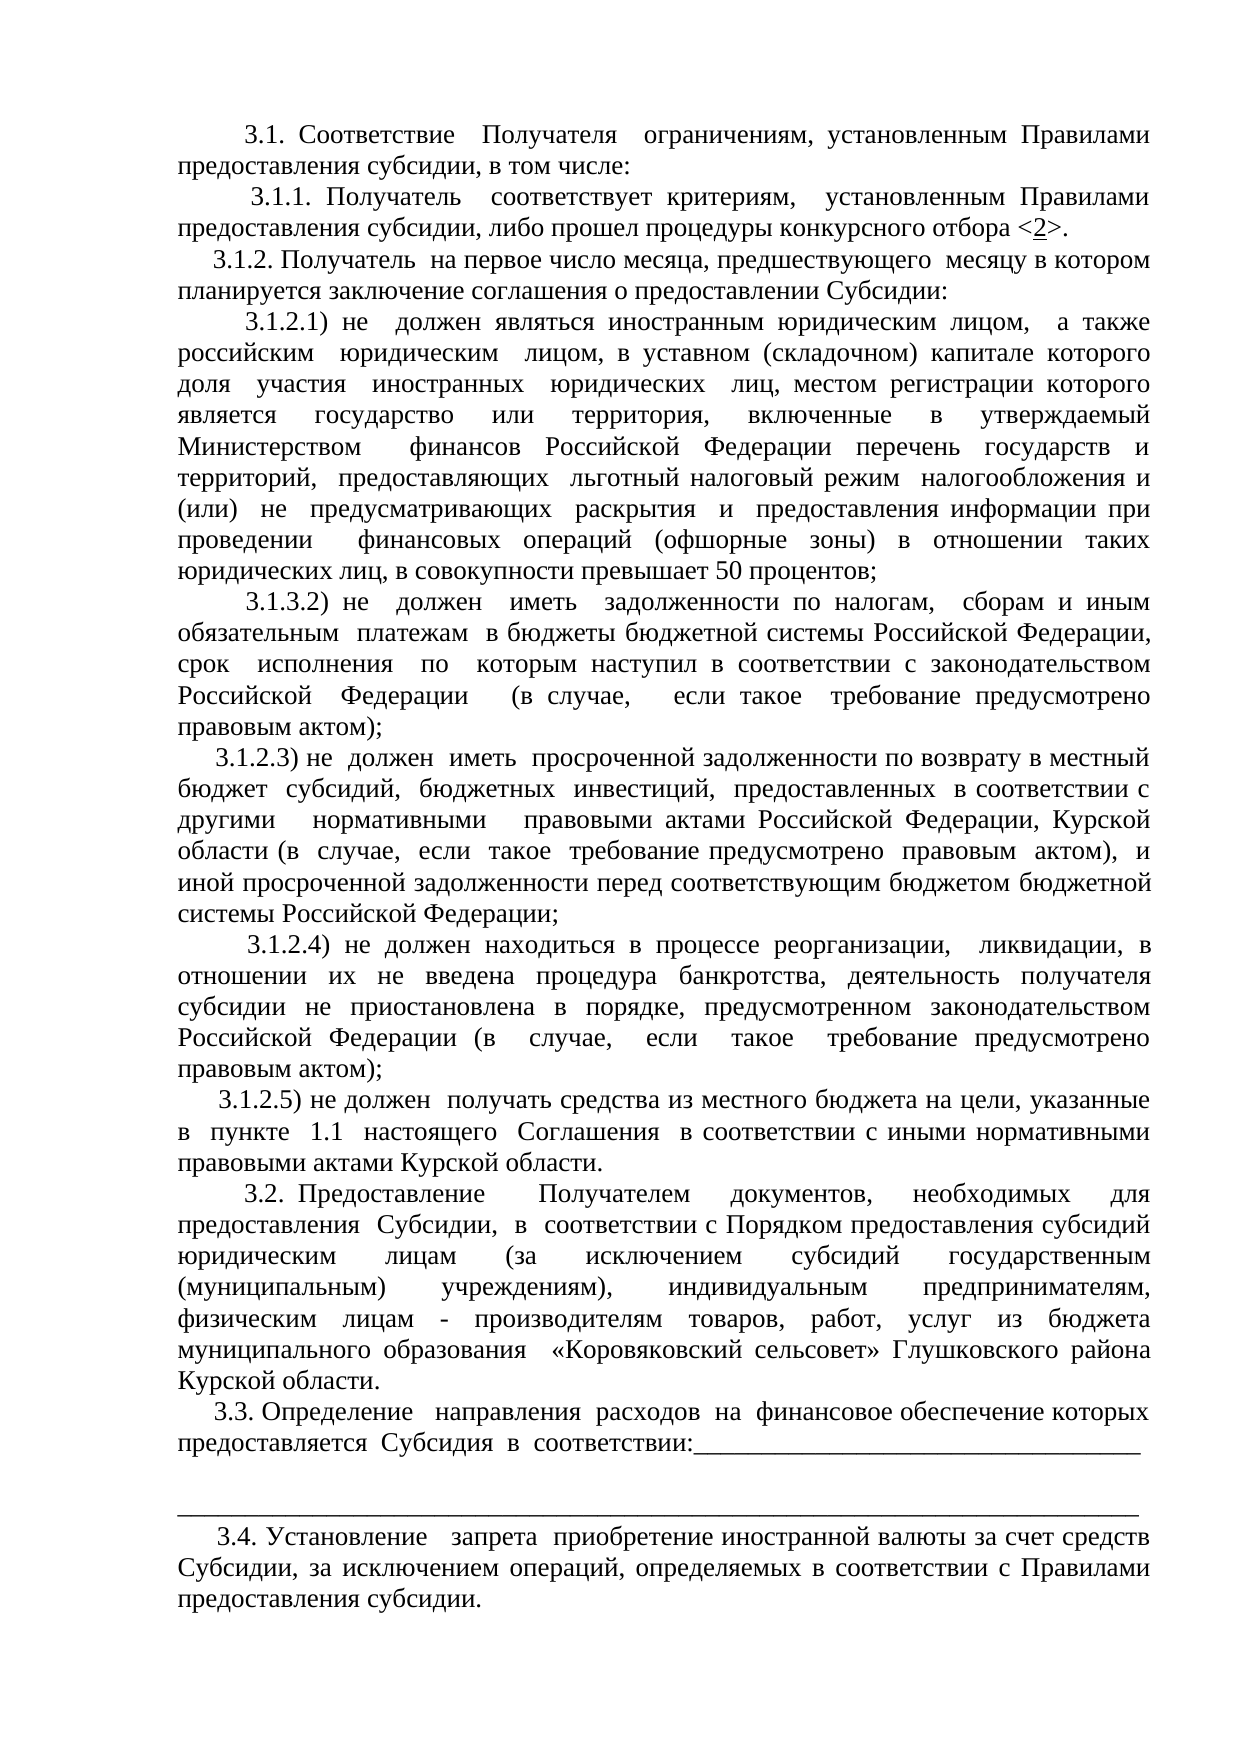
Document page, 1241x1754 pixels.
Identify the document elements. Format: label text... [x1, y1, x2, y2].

text 3.1.2.3) не должен иметь просроченной задолженности по возврату в местный бюджет субсидий, бюджетных инвестиций, предоставленных в соответствии с другими нормативными правовыми актами Российской Федерации, Курской области (в случае, если такое требование предусмотрено правовым актом), и иной просроченной задолженности перед соответствующим бюджетом бюджетной системы Российской Федерации; [177, 741, 1152, 928]
text 3.4. Установление запрета приобретение иностранной валюты за счет средств Субсидии, за исключением операций, определяемых в соответствии с Правилами предоставления субсидии. [177, 1520, 1152, 1613]
text _______________________________________________________________________ [177, 1488, 1152, 1520]
text 3.3. Определение направления расходов на финансовое обеспечение которых предоставляется Субсидия в соответствии:_________________________________ [177, 1395, 1152, 1457]
text 3.1.3.2) не должен иметь задолженности по налогам, сборам и иным обязательным платежам в бюджеты бюджетной системы Российской Федерации, срок исполнения по которым наступил в соответствии с законодательством Российской Федерации (в случае, если такое требование предусмотрено правовым актом); [177, 585, 1152, 741]
text 3.1. Соответствие Получателя ограничениям, установленным Правилами предоставления субсидии, в том числе: [177, 118, 1152, 180]
text 3.2. Предоставление Получателем документов, необходимых для предоставления Субсидии, в соответствии с Порядком предоставления субсидий юридическим лицам (за исключением субсидий государственным (муниципальным) учреждениям), индивидуальным предпринимателям, физическим лицам - производителям товаров, работ, услуг из бюджета муниципального образования «Коровяковский сельсовет» Глушковского района Курской области. [177, 1177, 1152, 1395]
text 3.1.2.5) не должен получать средства из местного бюджета на цели, указанные в пункте 1.1 настоящего Соглашения в соответствии с иными нормативными правовыми актами Курской области. [177, 1084, 1152, 1177]
text 3.1.1. Получатель соответствует критериям, установленным Правилами предоставления субсидии, либо прошел процедуры конкурсного отбора <2>. [177, 180, 1152, 243]
text 3.1.2.1) не должен являться иностранным юридическим лицом, а также российским юридическим лицом, в уставном (складочном) капитале которого доля участия иностранных юридических лиц, местом регистрации которого является государство или территория, включенные в утверждаемый Министерством финансов Российской Федерации перечень государств и территорий, предоставляющих льготный налоговый режим налогообложения и (или) не предусматривающих раскрытия и предоставления информации при проведении финансовых операций (офшорные зоны) в отношении таких юридических лиц, в совокупности превышает 50 процентов; [177, 305, 1152, 585]
text 3.1.2.4) не должен находиться в процессе реорганизации, ликвидации, в отношении их не введена процедура банкротства, деятельность получателя субсидии не приостановлена в порядке, предусмотренном законодательством Российской Федерации (в случае, если такое требование предусмотрено правовым актом); [177, 928, 1152, 1084]
text 3.1.2. Получатель на первое число месяца, предшествующего месяцу в котором планируется заключение соглашения о предоставлении Субсидии: [177, 243, 1152, 305]
